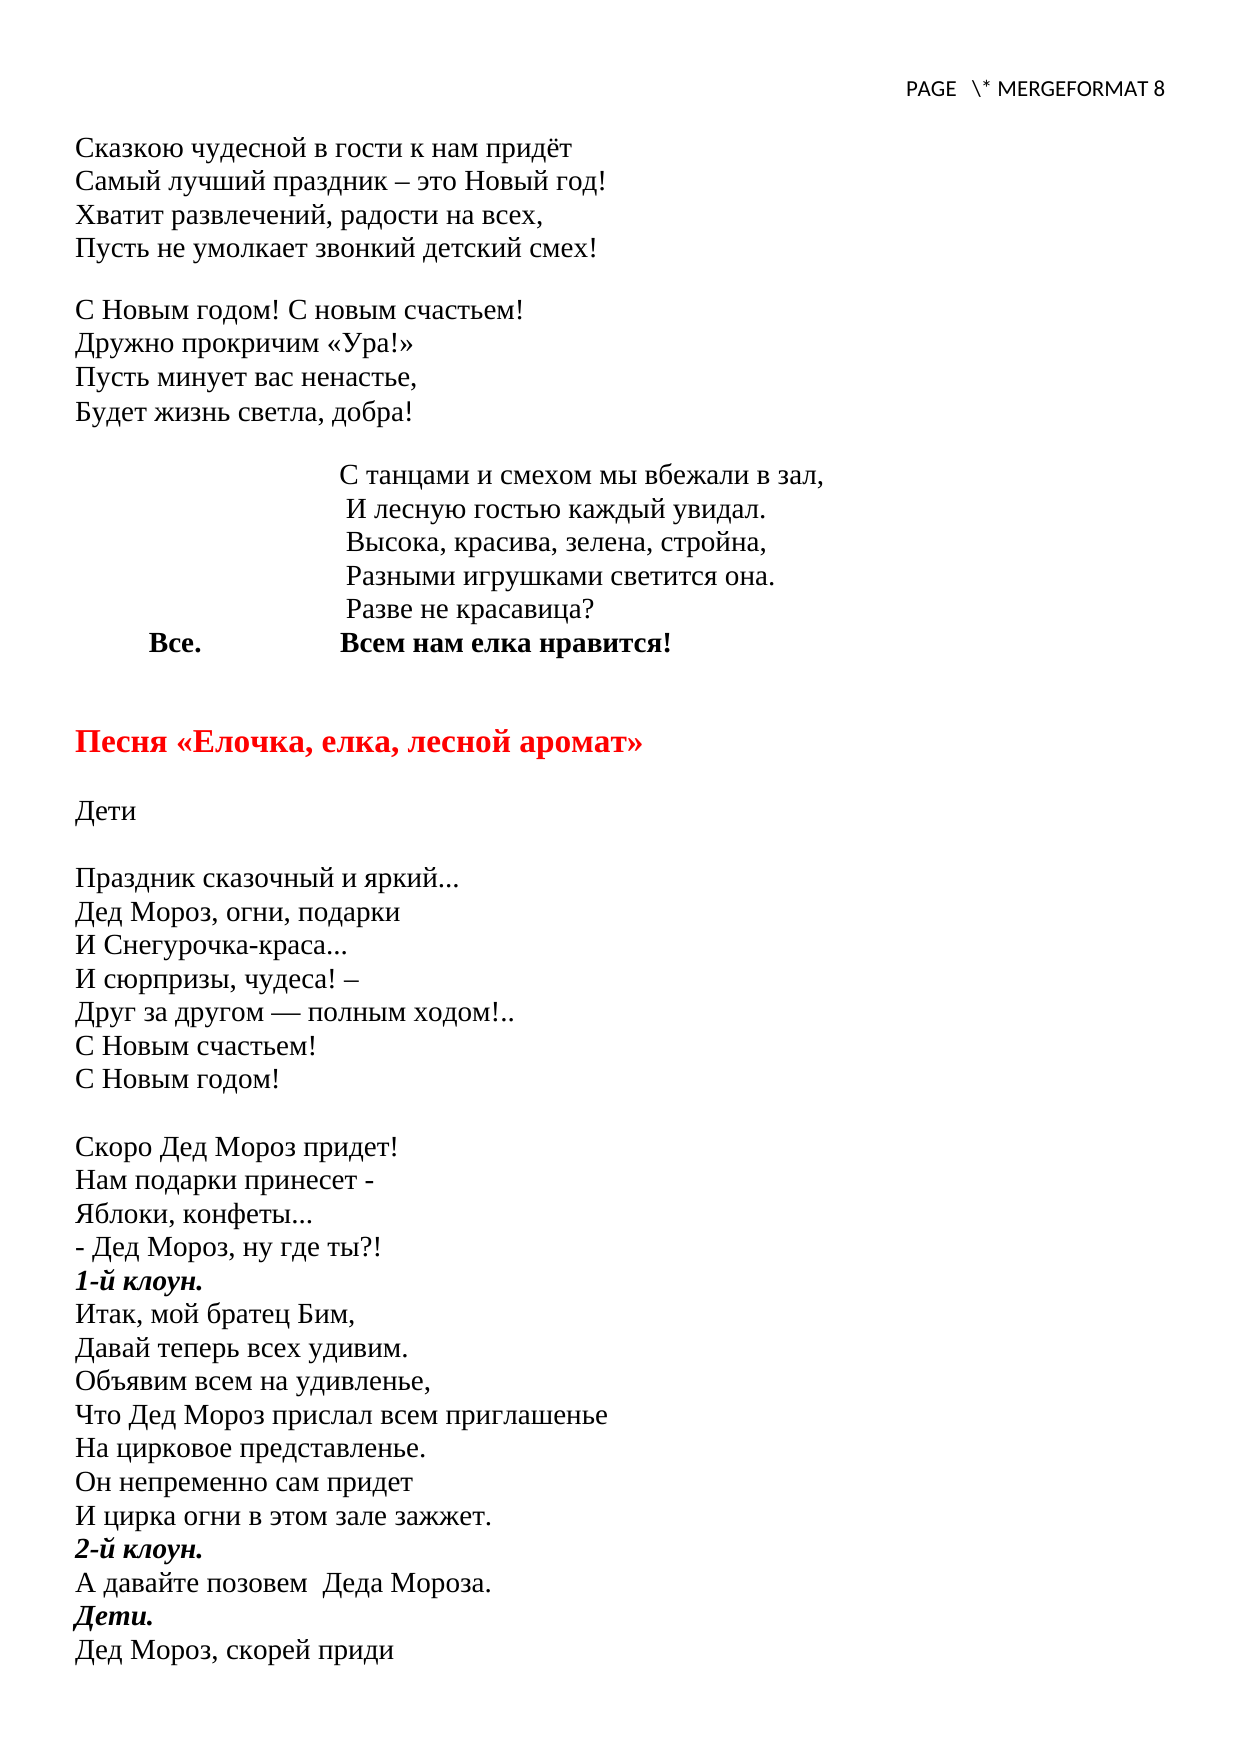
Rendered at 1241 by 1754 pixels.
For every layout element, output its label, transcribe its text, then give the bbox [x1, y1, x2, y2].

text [75, 1263, 1165, 1665]
text С Новым годом! С новым счастьем! Дружно прокричим «Ура!» Пусть минует вас ненастье, Будет жизнь светла, добра! [75, 292, 1165, 428]
text Песня «Елочка, елка, лесной аромат» [75, 721, 1165, 760]
text Сказкою чудесной в гости к нам придёт Самый лучший праздник – это Новый год! Хватит развлечений, радости на всех, Пусть не умолкает звонкий детский смех! [75, 130, 1165, 264]
text Скоро Дед Мороз придет! Нам подарки принесет - Яблоки, конфеты... - Дед Мороз, ну где ты?! [75, 1129, 1165, 1263]
text С танцами и смехом мы вбежали в зал, И лесную гостью каждый увидал. Высока, красива, зелена, стройна, Разными игрушками светится она. Разве не красавица? Все. Всем нам елка нравится! [149, 457, 1165, 659]
text Дети [75, 793, 1165, 860]
text Праздник сказочный и яркий... Дед Мороз, огни, подарки И Снегурочка-краса... И сюрпризы, чудеса! – [75, 860, 1165, 994]
text Друг за другом — полным ходом!.. С Новым счастьем! С Новым годом! [75, 994, 1165, 1129]
